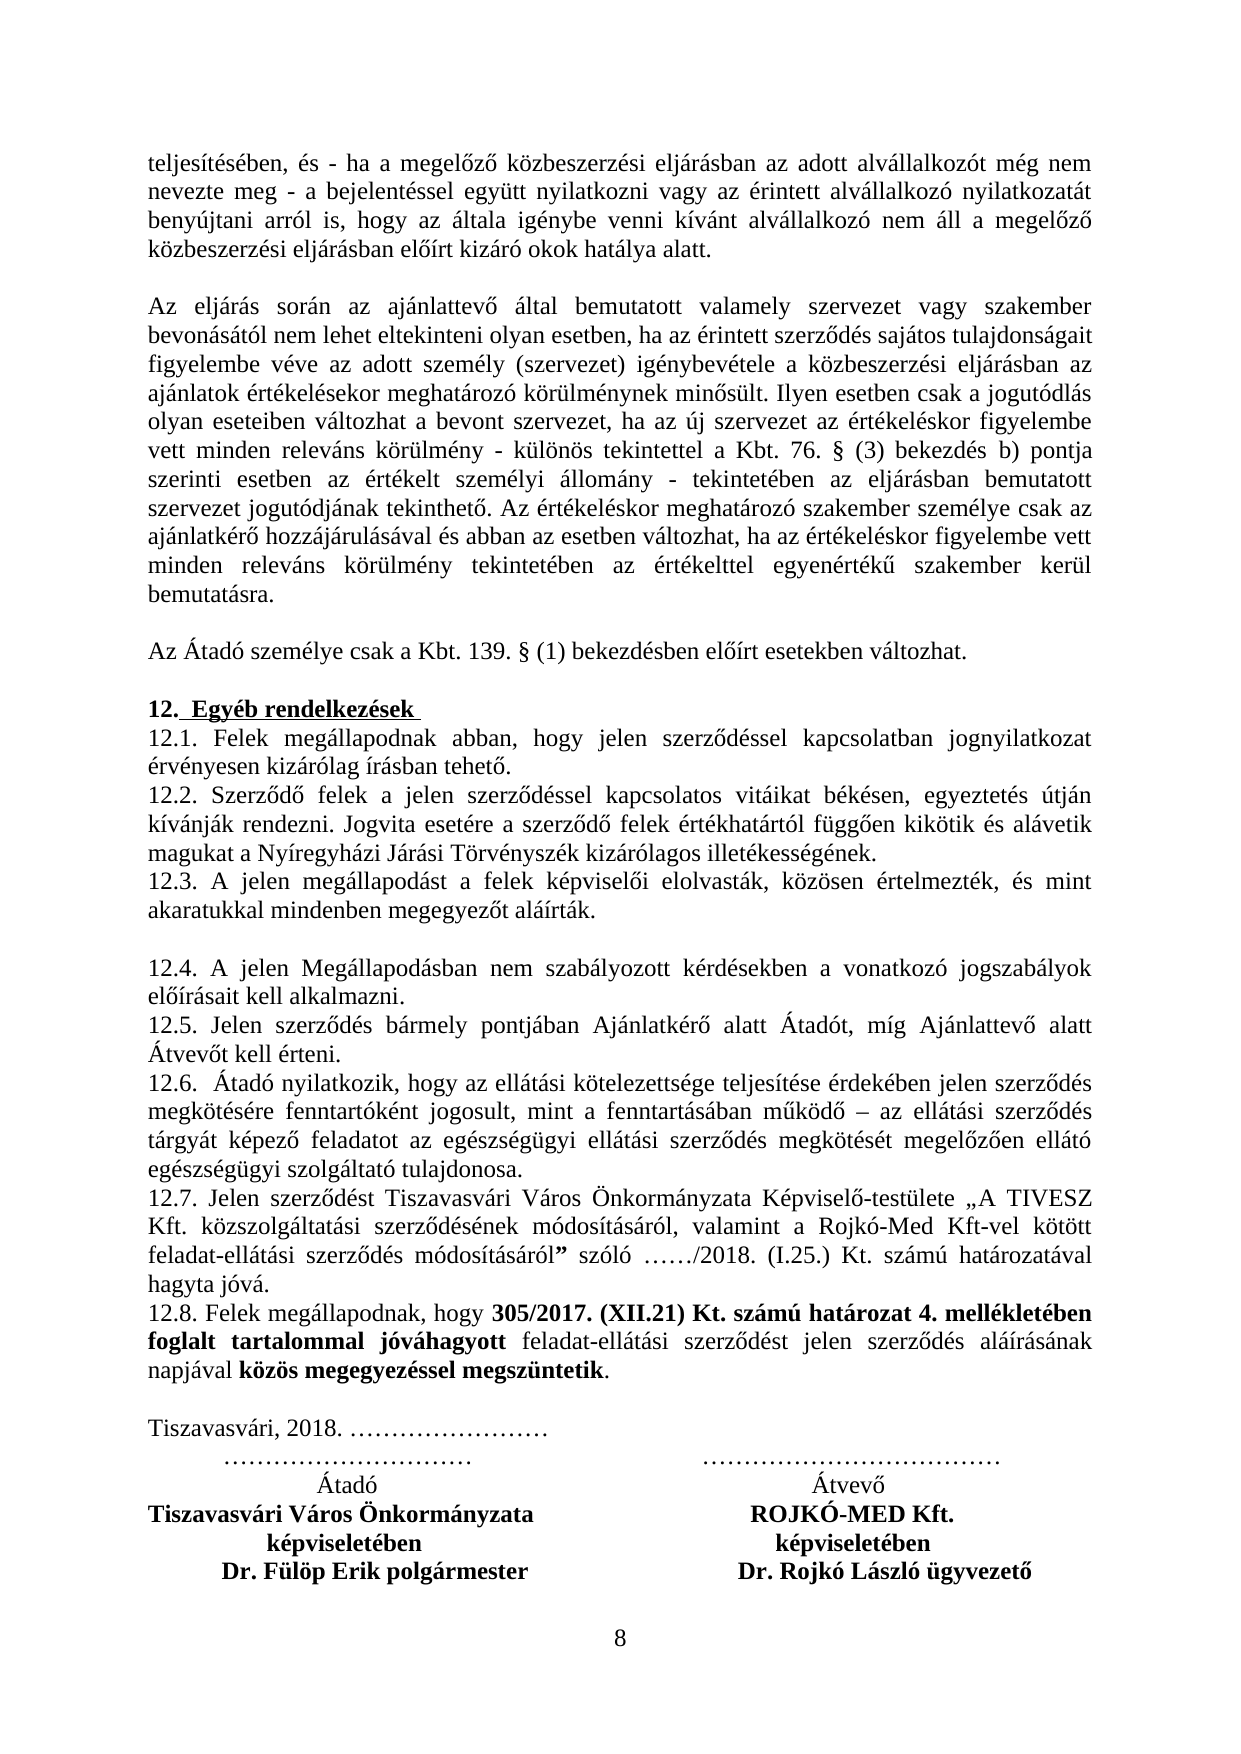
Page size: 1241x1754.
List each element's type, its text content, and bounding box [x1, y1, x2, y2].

text Tiszavasvári, 2018. …………………… [148, 1413, 1093, 1441]
text ………………………… ……………………………… [223, 1441, 1093, 1470]
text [148, 148, 1093, 263]
text 12.5. Jelen szerződés bármely pontjában Ajánlatkérő alatt Átadót, míg Ajánlattevő alatt Átvevőt kell érteni. [148, 1010, 1093, 1068]
text 12.6. Átadó nyilatkozik, hogy az ellátási kötelezettsége teljesítése érdekében jelen szerződés megkötésére fenntartóként jogosult, mint a fenntartásában működő – az ellátási szerződés tárgyát képező feladatot az egészségügyi ellátási szerződés megkötését megelőzően ellátó egészségügyi szolgáltató tulajdonosa. [148, 1068, 1093, 1183]
text 12.4. A jelen Megállapodásban nem szabályozott kérdésekben a vonatkozó jogszabályok előírásait kell alkalmazni. [148, 953, 1093, 1010]
text 12.1. Felek megállapodnak abban, hogy jelen szerződéssel kapcsolatban jognyilatkozat érvényesen kizárólag írásban tehető. [148, 723, 1093, 780]
text Átadó Átvevő [223, 1470, 1093, 1499]
text 12. Egyéb rendelkezések [148, 694, 1093, 723]
text Az Átadó személye csak a Kbt. 139. § (1) bekezdésben előírt esetekben változhat. [148, 636, 1093, 665]
text Tiszavasvári Város Önkormányzata ROJKÓ-MED Kft. [148, 1499, 1093, 1528]
text 12.3. A jelen megállapodást a felek képviselői elolvasták, közösen értelmezték, és mint akaratukkal mindenben megegyezőt aláírták. [148, 866, 1093, 924]
text Dr. Fülöp Erik polgármester Dr. Rojkó László ügyvezető [148, 1556, 1093, 1585]
text 12.2. Szerződő felek a jelen szerződéssel kapcsolatos vitáikat békésen, egyeztetés útján kívánják rendezni. Jogvita esetére a szerződő felek értékhatártól függően kikötik és alávetik magukat a Nyíregyházi Járási Törvényszék kizárólagos illetékességének. [148, 780, 1093, 866]
text képviseletében képviseletében [223, 1528, 1093, 1556]
text Az eljárás során az ajánlattevő által bemutatott valamely szervezet vagy szakember bevonásától nem lehet eltekinteni olyan esetben, ha az érintett szerződés sajátos tulajdonságait figyelembe véve az adott személy (szervezet) igénybevétele a közbeszerzési eljárásban az ajánlatok értékelésekor meghatározó körülménynek minősült. Ilyen esetben csak a jogutódlás olyan eseteiben változhat a bevont szervezet, ha az új szervezet az értékeléskor figyelembe vett minden releváns körülmény - különös tekintettel a Kbt. 76. § (3) bekezdés b) pontja szerinti esetben az értékelt személyi állomány - tekintetében az eljárásban bemutatott szervezet jogutódjának tekinthető. Az értékeléskor meghatározó szakember személye csak az ajánlatkérő hozzájárulásával és abban az esetben változhat, ha az értékeléskor figyelembe vett minden releváns körülmény tekintetében az értékelttel egyenértékű szakember kerül bemutatásra. [148, 291, 1093, 608]
text 12.8. Felek megállapodnak, hogy 305/2017. (XII.21) Kt. számú határozat 4. mellékletében foglalt tartalommal jóváhagyott feladat-ellátási szerződést jelen szerződés aláírásának napjával közös megegyezéssel megszüntetik. [148, 1298, 1093, 1384]
text 12.7. Jelen szerződést Tiszavasvári Város Önkormányzata Képviselő-testülete „A TIVESZ Kft. közszolgáltatási szerződésének módosításáról, valamint a Rojkó-Med Kft-vel kötött feladat-ellátási szerződés módosításáról” szóló ……/2018. (I.25.) Kt. számú határozatával hagyta jóvá. [148, 1183, 1093, 1298]
